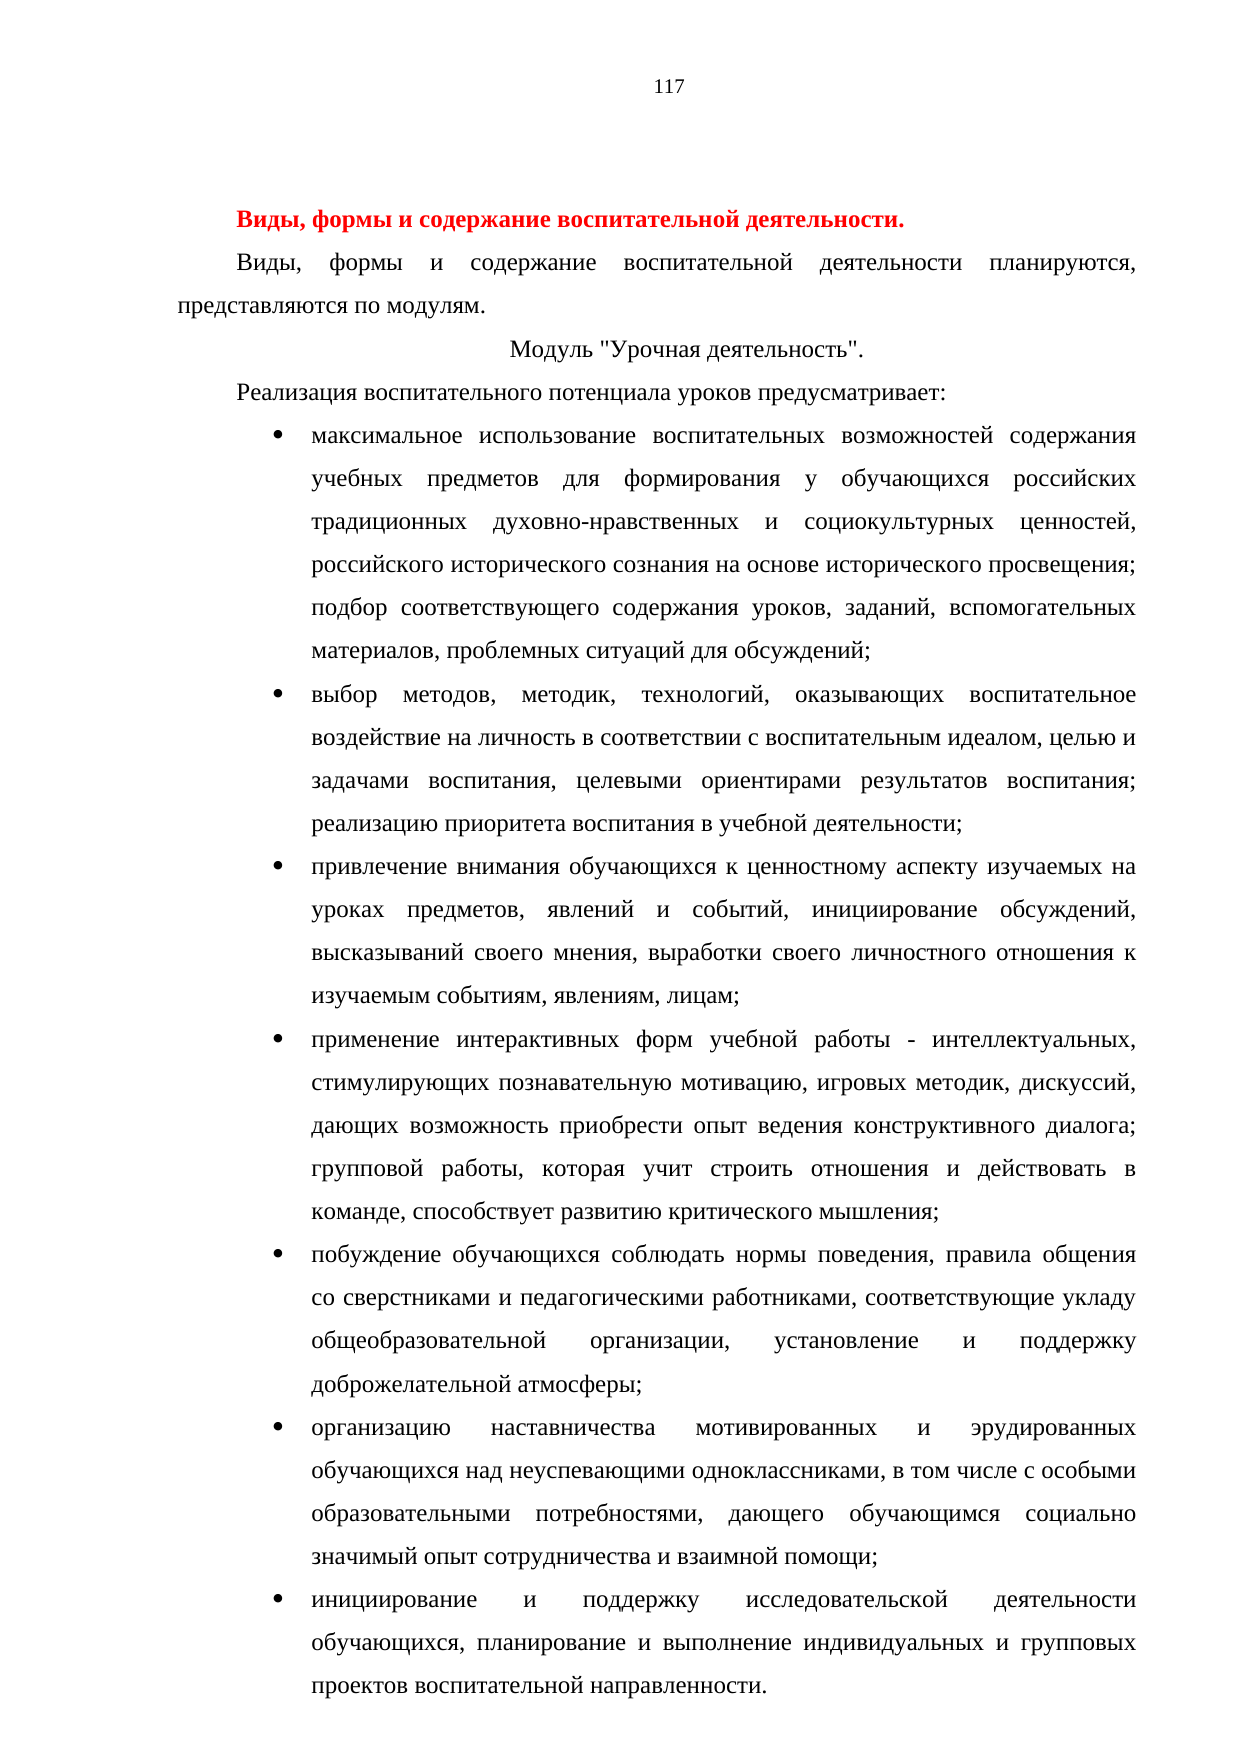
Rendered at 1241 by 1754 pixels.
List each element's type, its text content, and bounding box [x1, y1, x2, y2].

text Виды, формы и содержание воспитательной деятельности. [177, 204, 1137, 233]
list привлечение внимания обучающихся к ценностному аспекту изучаемых на уроках предметов, явлений и событий, инициирование обсуждений, высказываний своего мнения, выработки своего личностного отношения к изучаемым событиям, явлениям, лицам; [274, 851, 1137, 1009]
list побуждение обучающихся соблюдать нормы поведения, правила общения со сверстниками и педагогическими работниками, соответствующие укладу общеобразовательной организации, установление и поддержку доброжелательной атмосферы; [274, 1239, 1137, 1397]
list выбор методов, методик, технологий, оказывающих воспитательное воздействие на личность в соответствии с воспитательным идеалом, целью и задачами воспитания, целевыми ориентирами результатов воспитания; реализацию приоритета воспитания в учебной деятельности; [274, 679, 1137, 837]
list применение интерактивных форм учебной работы - интеллектуальных, стимулирующих познавательную мотивацию, игровых методик, дискуссий, дающих возможность приобрести опыт ведения конструктивного диалога; групповой работы, которая учит строить отношения и действовать в команде, способствует развитию критического мышления; [274, 1024, 1137, 1225]
text Модуль "Урочная деятельность". [177, 334, 1137, 362]
list максимальное использование воспитательных возможностей содержания учебных предметов для формирования у обучающихся российских традиционных духовно-нравственных и социокультурных ценностей, российского исторического сознания на основе исторического просвещения; подбор соответствующего содержания уроков, заданий, вспомогательных материалов, проблемных ситуаций для обсуждений; [274, 420, 1137, 664]
text Реализация воспитательного потенциала уроков предусматривает: [177, 377, 1137, 406]
list организацию наставничества мотивированных и эрудированных обучающихся над неуспевающими одноклассниками, в том числе с особыми образовательными потребностями, дающего обучающимся социально значимый опыт сотрудничества и взаимной помощи; [274, 1412, 1137, 1570]
list инициирование и поддержку исследовательской деятельности обучающихся, планирование и выполнение индивидуальных и групповых проектов воспитательной направленности. [274, 1584, 1137, 1699]
text Виды, формы и содержание воспитательной деятельности планируются, представляются по модулям. [177, 247, 1137, 319]
